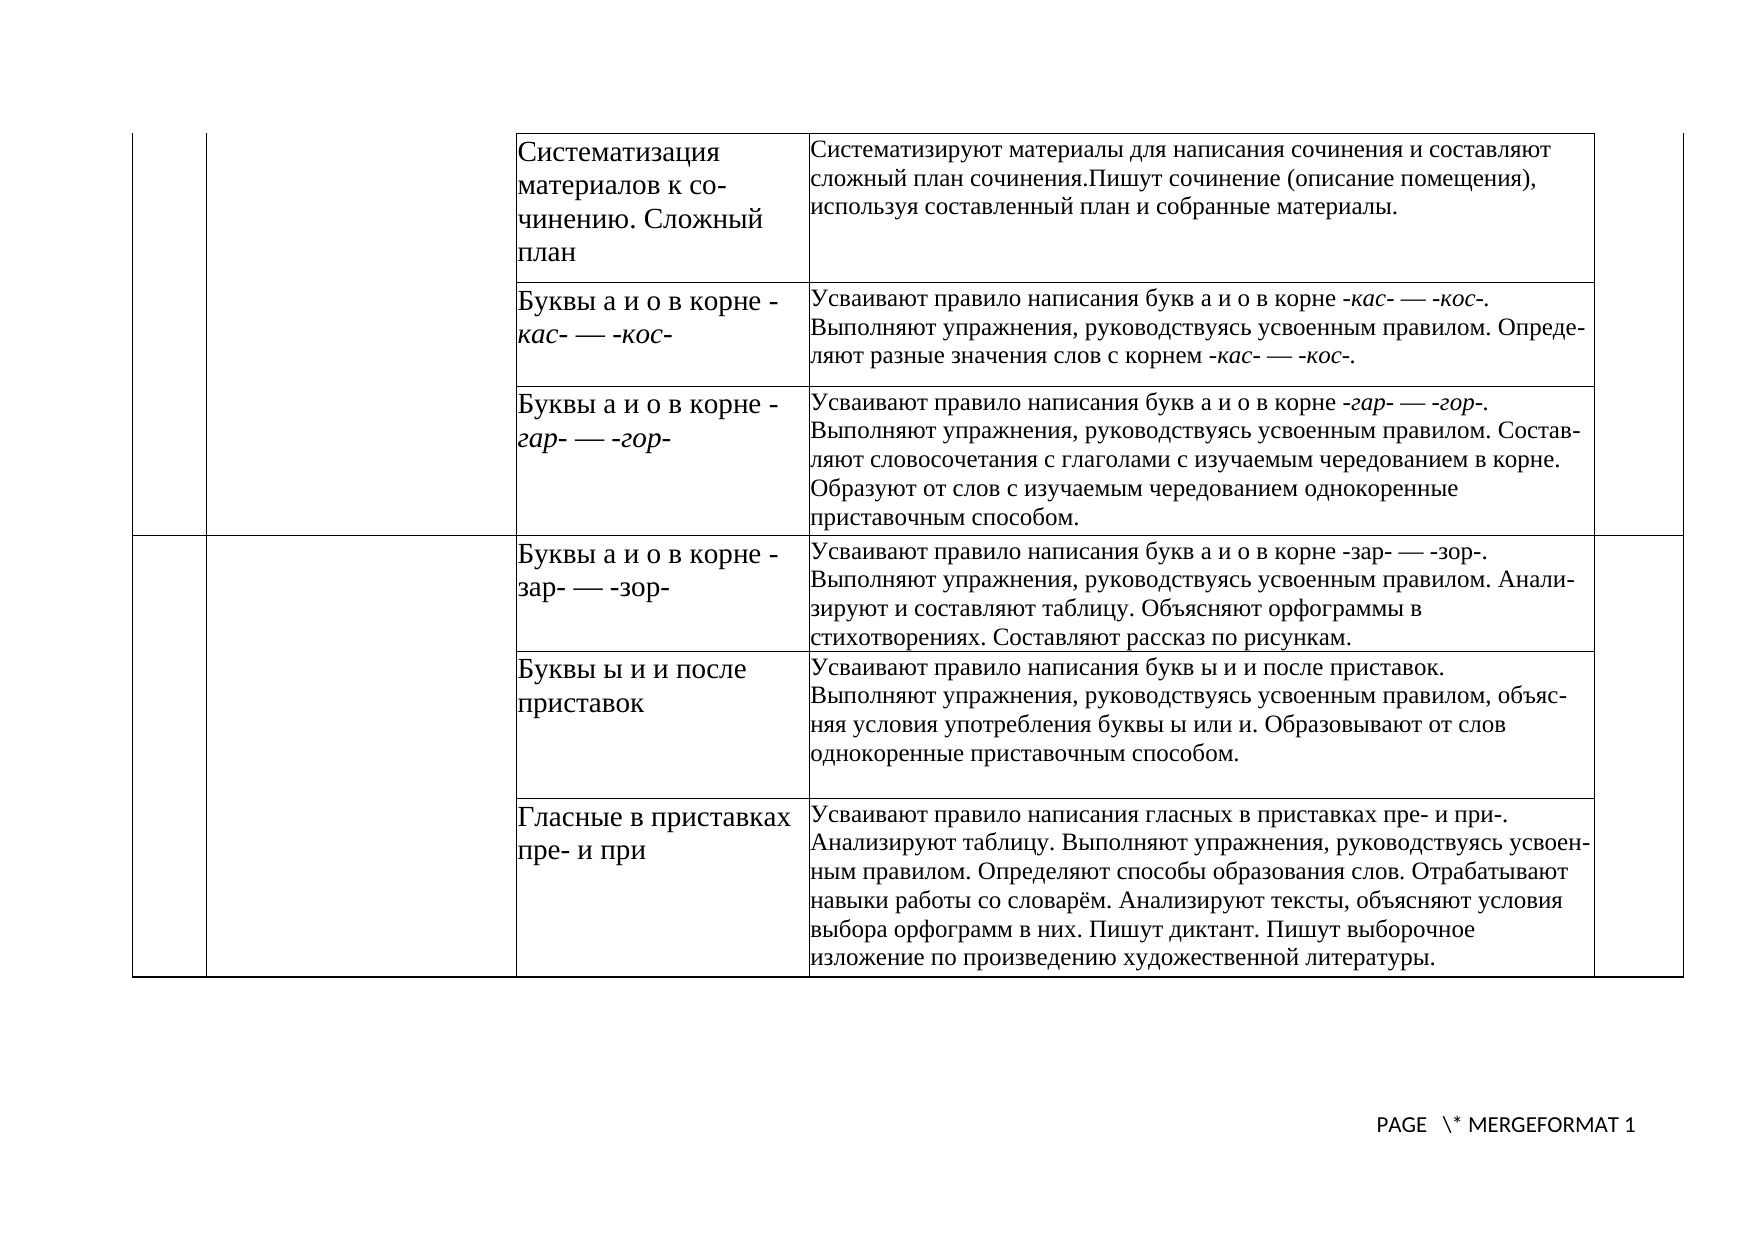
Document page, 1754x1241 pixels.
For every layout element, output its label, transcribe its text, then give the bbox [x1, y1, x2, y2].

table_cell Усваивают правило написания букв а и о в корне -зар- — -зор-. Выполняют упражнения, руководствуясь усвоенным правилом. Анализируют и составляют таблицу. Объясняют орфограммы в стихотворениях. Составляют рассказ по рисункам. [810, 536, 1594, 651]
table_cell Буквы а и о в корне -зар- — -зор- [517, 536, 809, 651]
table_cell Усваивают правило написания букв а и о в корне -кас- — -кос-. Выполняют упражнения, руководствуясь усвоенным правилом. Определяют разные значения слов с корнем -кас- — -кос-. [810, 283, 1594, 386]
table_cell Усваивают правило написания букв ы и и после приставок. Выполняют упражнения, руководствуясь усвоенным правилом, объясняя условия употребления буквы ы или и. Образовывают от слов однокоренные приставочным способом. [810, 652, 1594, 798]
table_cell Буквы ы и и после приставок [517, 652, 809, 798]
table_cell Систематизация материалов к сочинению. Сложный план [517, 134, 809, 282]
table_cell Усваивают правило написания букв а и о в корне -гар- — -гор-. Выполняют упражнения, руководствуясь усвоенным правилом. Составляют словосочетания с глаголами с изучаемым чередованием в корне. Образуют от слов с изучаемым чередованием однокоренные приставочным способом. [810, 387, 1594, 535]
table_cell [133, 536, 206, 976]
table_cell Систематизируют материалы для написания сочинения и составляют сложный план сочинения.Пишут сочинение (описание помещения), используя составленный план и собранные материалы. [810, 134, 1594, 282]
table_cell [1595, 536, 1683, 976]
table_cell Гласные в приставках пре- и при [517, 799, 809, 976]
table_cell Усваивают правило написания гласных в приставках пре- и при-. Анализируют таблицу. Выполняют упражнения, руководствуясь усвоенным правилом. Определяют способы образования слов. Отрабатывают навыки работы со словарём. Анализируют тексты, объясняют условия выбора орфограмм в них. Пишут диктант. Пишут выборочное изложение по произведению художественной литературы. [810, 799, 1594, 976]
table_cell Буквы а и о в корне -кас- — -кос- [517, 283, 809, 386]
table_cell Буквы а и о в корне -гар- — -гор- [517, 387, 809, 535]
table_cell [207, 536, 516, 976]
